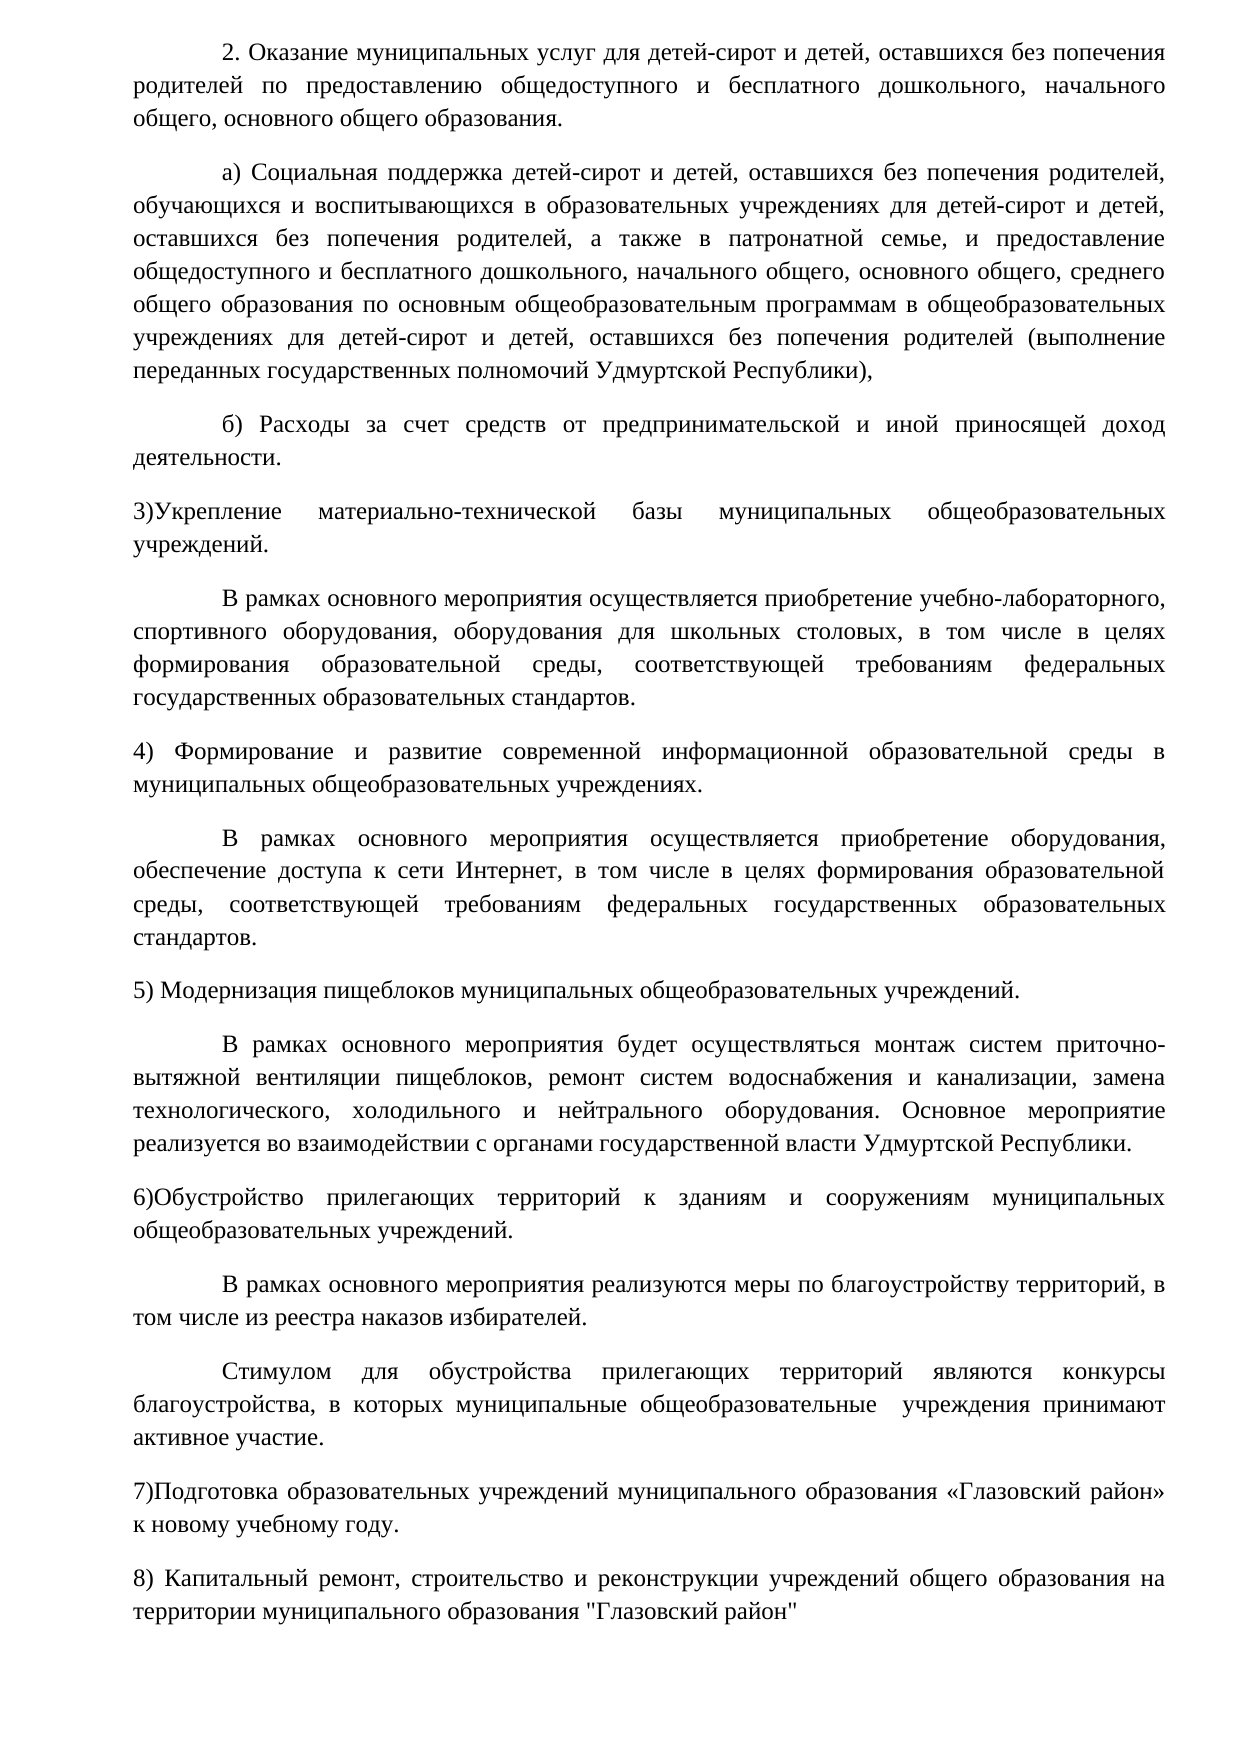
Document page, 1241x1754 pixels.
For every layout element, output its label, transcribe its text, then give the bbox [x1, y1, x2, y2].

text В рамках основного мероприятия осуществляется приобретение оборудования, обеспечение доступа к сети Интернет, в том числе в целях формирования образовательной среды, соответствующей требованиям федеральных государственных образовательных стандартов. [133, 823, 1166, 950]
text В рамках основного мероприятия реализуются меры по благоустройству территорий, в том числе из реестра наказов избирателей. [133, 1269, 1166, 1331]
text 3)Укрепление материально-технической базы муниципальных общеобразовательных учреждений. [133, 496, 1166, 558]
text а) Социальная поддержка детей-сирот и детей, оставшихся без попечения родителей, обучающихся и воспитывающихся в образовательных учреждениях для детей-сирот и детей, оставшихся без попечения родителей, а также в патронатной семье, и предоставление общедоступного и бесплатного дошкольного, начального общего, основного общего, среднего общего образования по основным общеобразовательным программам в общеобразовательных учреждениях для детей-сирот и детей, оставшихся без попечения родителей (выполнение переданных государственных полномочий Удмуртской Республики), [133, 157, 1166, 384]
text Стимулом для обустройства прилегающих территорий являются конкурсы благоустройства, в которых муниципальные общеобразовательные учреждения принимают активное участие. [133, 1356, 1166, 1451]
text б) Расходы за счет средств от предпринимательской и иной приносящей доход деятельности. [133, 409, 1166, 471]
text 7)Подготовка образовательных учреждений муниципального образования «Глазовский район» к новому учебному году. [133, 1476, 1166, 1538]
text 2. Оказание муниципальных услуг для детей-сирот и детей, оставшихся без попечения родителей по предоставлению общедоступного и бесплатного дошкольного, начального общего, основного общего образования. [133, 37, 1166, 132]
text 6)Обустройство прилегающих территорий к зданиям и сооружениям муниципальных общеобразовательных учреждений. [133, 1182, 1166, 1244]
text В рамках основного мероприятия осуществляется приобретение учебно-лабораторного, спортивного оборудования, оборудования для школьных столовых, в том числе в целях формирования образовательной среды, соответствующей требованиям федеральных государственных образовательных стандартов. [133, 583, 1166, 711]
text 5) Модернизация пищеблоков муниципальных общеобразовательных учреждений. [133, 976, 1166, 1004]
text 8) Капитальный ремонт, строительство и реконструкции учреждений общего образования на территории муниципального образования "Глазовский район" [133, 1563, 1166, 1624]
text 4) Формирование и развитие современной информационной образовательной среды в муниципальных общеобразовательных учреждениях. [133, 736, 1166, 797]
text В рамках основного мероприятия будет осуществляться монтаж систем приточно-вытяжной вентиляции пищеблоков, ремонт систем водоснабжения и канализации, замена технологического, холодильного и нейтрального оборудования. Основное мероприятие реализуется во взаимодействии с органами государственной власти Удмуртской Республики. [133, 1029, 1166, 1157]
